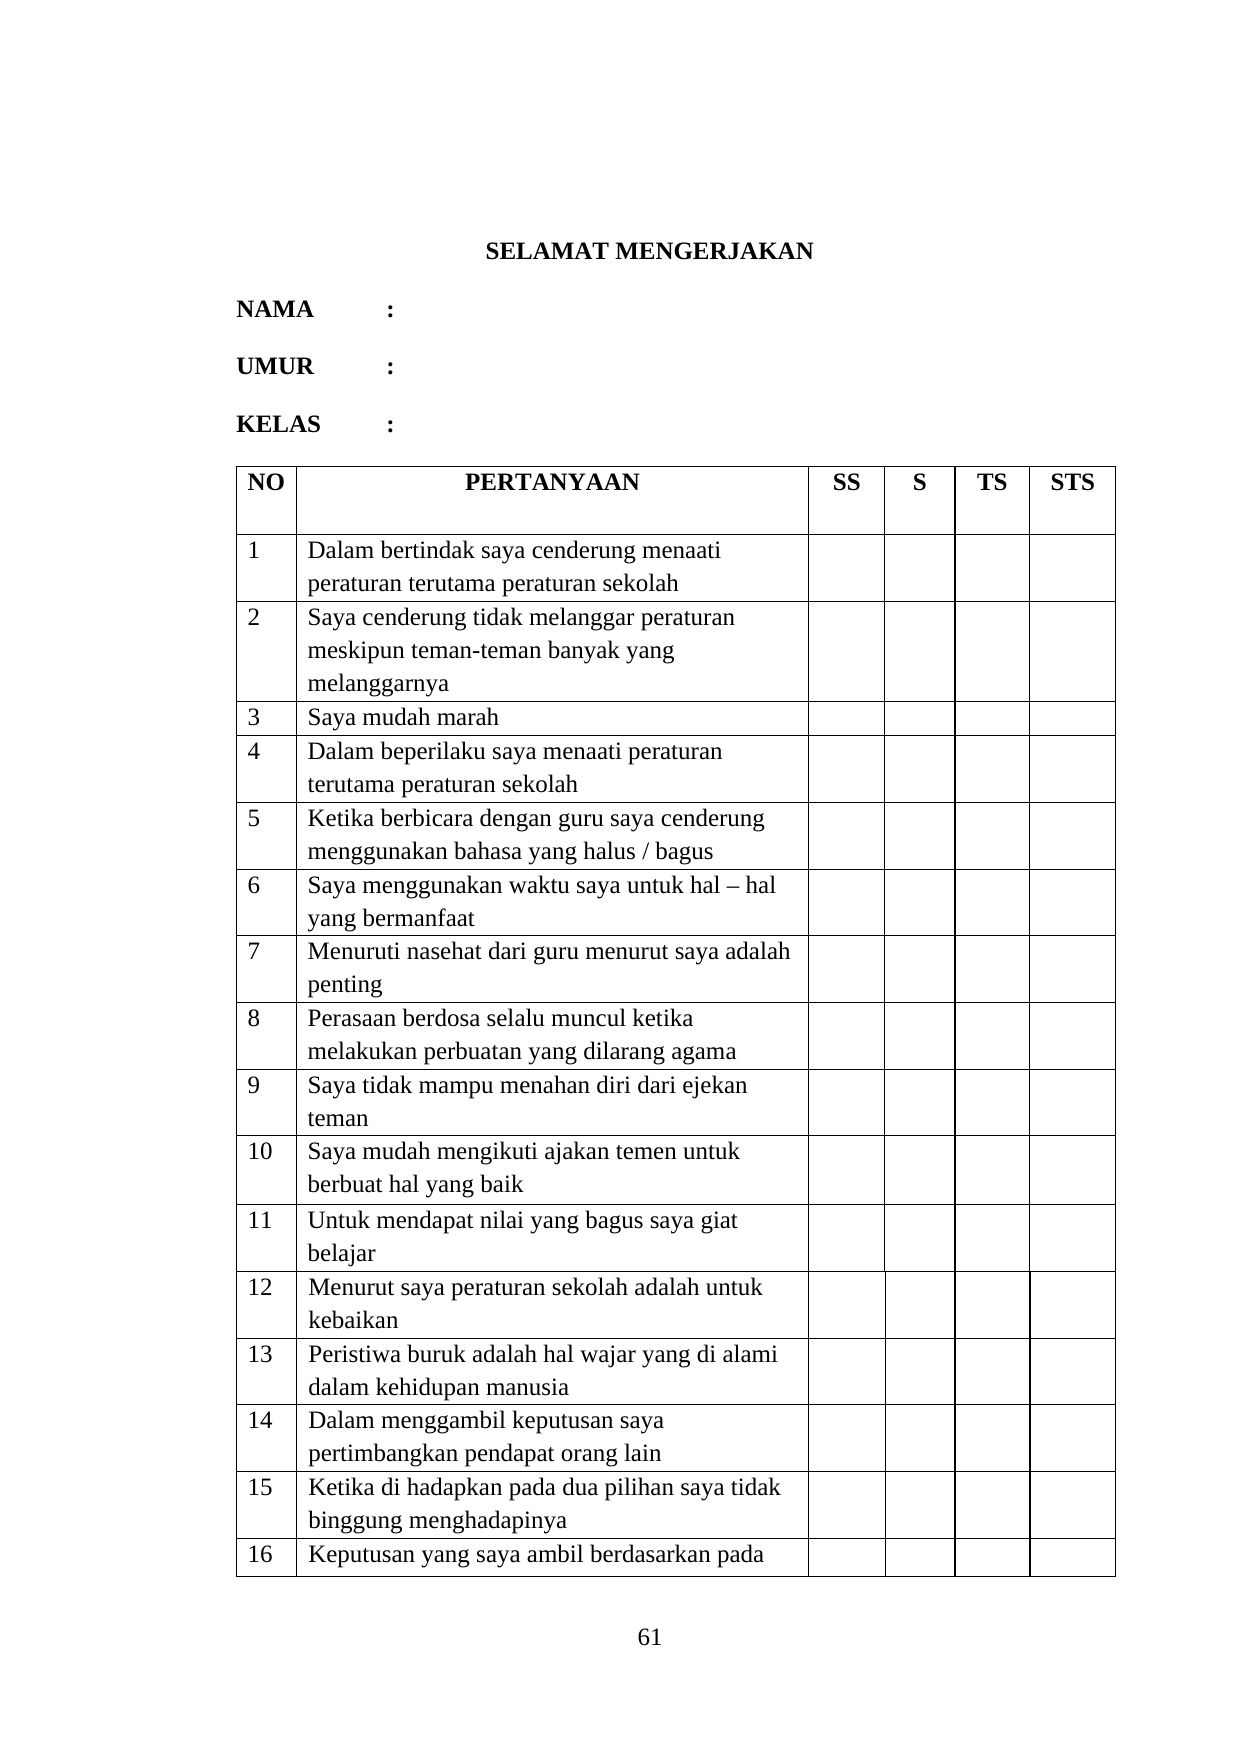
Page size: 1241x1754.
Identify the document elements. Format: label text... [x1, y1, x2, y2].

table_cell Menuruti nasehat dari guru menurut saya adalah penting [297, 936, 808, 1002]
table_header PERTANYAAN [297, 467, 808, 534]
table_cell [1030, 936, 1115, 1002]
table_cell [886, 1339, 954, 1404]
table_cell Ketika di hadapkan pada dua pilihan saya tidak binggung menghadapinya [297, 1472, 808, 1538]
table_cell [886, 1539, 954, 1576]
table_cell [956, 1272, 1029, 1338]
table_cell [1030, 803, 1115, 869]
table_cell 11 [237, 1205, 296, 1271]
table_cell [956, 870, 1029, 935]
table_cell [1031, 1472, 1115, 1538]
table_cell 15 [237, 1472, 296, 1538]
table_cell [809, 1136, 884, 1204]
table_cell Ketika berbicara dengan guru saya cenderung menggunakan bahasa yang halus / bagus [297, 803, 808, 869]
table_cell [809, 602, 884, 701]
table_cell [1030, 602, 1115, 701]
table_header TS [956, 467, 1029, 534]
table_cell [1030, 535, 1115, 601]
table_cell [1030, 702, 1115, 735]
table_cell 9 [237, 1070, 296, 1135]
table_cell Saya cenderung tidak melanggar peraturan meskipun teman-teman banyak yang melanggarnya [297, 602, 808, 701]
table_cell [809, 736, 884, 802]
table_cell 8 [237, 1003, 296, 1069]
table_header S [885, 467, 954, 534]
table_cell [1031, 1405, 1115, 1471]
table_cell [809, 1205, 884, 1271]
table_cell [956, 535, 1029, 601]
table_cell [956, 602, 1029, 701]
table_cell [886, 1272, 954, 1338]
table_cell Peristiwa buruk adalah hal wajar yang di alami dalam kehidupan manusia [297, 1339, 808, 1404]
table_cell 16 [237, 1539, 296, 1576]
table_cell [885, 870, 954, 935]
text UMUR : [236, 351, 1063, 380]
table_cell [886, 1472, 954, 1538]
table_cell 12 [237, 1272, 296, 1338]
table_cell 2 [237, 602, 296, 701]
table_cell Menurut saya peraturan sekolah adalah untuk kebaikan [297, 1272, 808, 1338]
text KELAS : [236, 409, 1063, 437]
table_cell Dalam bertindak saya cenderung menaati peraturan terutama peraturan sekolah [297, 535, 808, 601]
table_header SS [809, 467, 884, 534]
table_cell [809, 1272, 885, 1338]
table_cell [956, 1136, 1029, 1204]
table_cell [809, 1539, 885, 1576]
table_cell [885, 1070, 954, 1135]
table_cell Dalam beperilaku saya menaati peraturan terutama peraturan sekolah [297, 736, 808, 802]
table_cell [809, 702, 884, 735]
table_cell Saya tidak mampu menahan diri dari ejekan teman [297, 1070, 808, 1135]
table_cell Untuk mendapat nilai yang bagus saya giat belajar [297, 1205, 808, 1271]
table_cell [885, 602, 954, 701]
table_cell 3 [237, 702, 296, 735]
table_cell [809, 870, 884, 935]
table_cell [297, 1539, 808, 1576]
table_cell [886, 1405, 954, 1471]
table_header NO [237, 467, 296, 534]
table_cell 5 [237, 803, 296, 869]
text SELAMAT MENGERJAKAN [236, 236, 1063, 265]
table_cell Saya mudah mengikuti ajakan temen untuk berbuat hal yang baik [297, 1136, 808, 1204]
table_cell 4 [237, 736, 296, 802]
table_cell [956, 803, 1029, 869]
table_cell [1030, 870, 1115, 935]
table_cell Perasaan berdosa selalu muncul ketika melakukan perbuatan yang dilarang agama [297, 1003, 808, 1069]
table_cell [809, 936, 884, 1002]
table_cell [809, 803, 884, 869]
table_cell [809, 535, 884, 601]
table_cell [885, 936, 954, 1002]
table_cell [1030, 1003, 1115, 1069]
table_cell [885, 1136, 954, 1204]
table_cell [1030, 1205, 1115, 1271]
table_cell [1030, 1136, 1115, 1204]
table_cell [885, 803, 954, 869]
table_cell 1 [237, 535, 296, 601]
table_cell 13 [237, 1339, 296, 1404]
table_cell [809, 1339, 885, 1404]
table_cell [956, 1539, 1029, 1576]
table_cell [1031, 1339, 1115, 1404]
table_cell [956, 1205, 1029, 1271]
table_cell 7 [237, 936, 296, 1002]
table_cell Saya mudah marah [297, 702, 808, 735]
table_cell [809, 1003, 884, 1069]
table_cell 6 [237, 870, 296, 935]
table_cell [885, 702, 954, 735]
table_header STS [1030, 467, 1115, 534]
table_cell [1031, 1272, 1115, 1338]
table_cell [1030, 736, 1115, 802]
table_cell [956, 1405, 1029, 1471]
table_cell [809, 1405, 885, 1471]
table_cell [956, 1003, 1029, 1069]
table_cell 14 [237, 1405, 296, 1471]
table_cell [885, 535, 954, 601]
table_cell [956, 1339, 1029, 1404]
table_cell [956, 736, 1029, 802]
table_cell [809, 1070, 884, 1135]
table_cell Dalam menggambil keputusan saya pertimbangkan pendapat orang lain [297, 1405, 808, 1471]
table_cell [885, 736, 954, 802]
table_cell Saya menggunakan waktu saya untuk hal – hal yang bermanfaat [297, 870, 808, 935]
table_cell [1031, 1539, 1115, 1576]
table_cell [1030, 1070, 1115, 1135]
table_cell [885, 1205, 954, 1271]
table_cell [809, 1472, 885, 1538]
table_cell [885, 1003, 954, 1069]
table_cell [956, 1472, 1029, 1538]
table_cell [956, 936, 1029, 1002]
table_cell 10 [237, 1136, 296, 1204]
text NAMA : [236, 294, 1063, 322]
table_cell [956, 702, 1029, 735]
table_cell [956, 1070, 1029, 1135]
